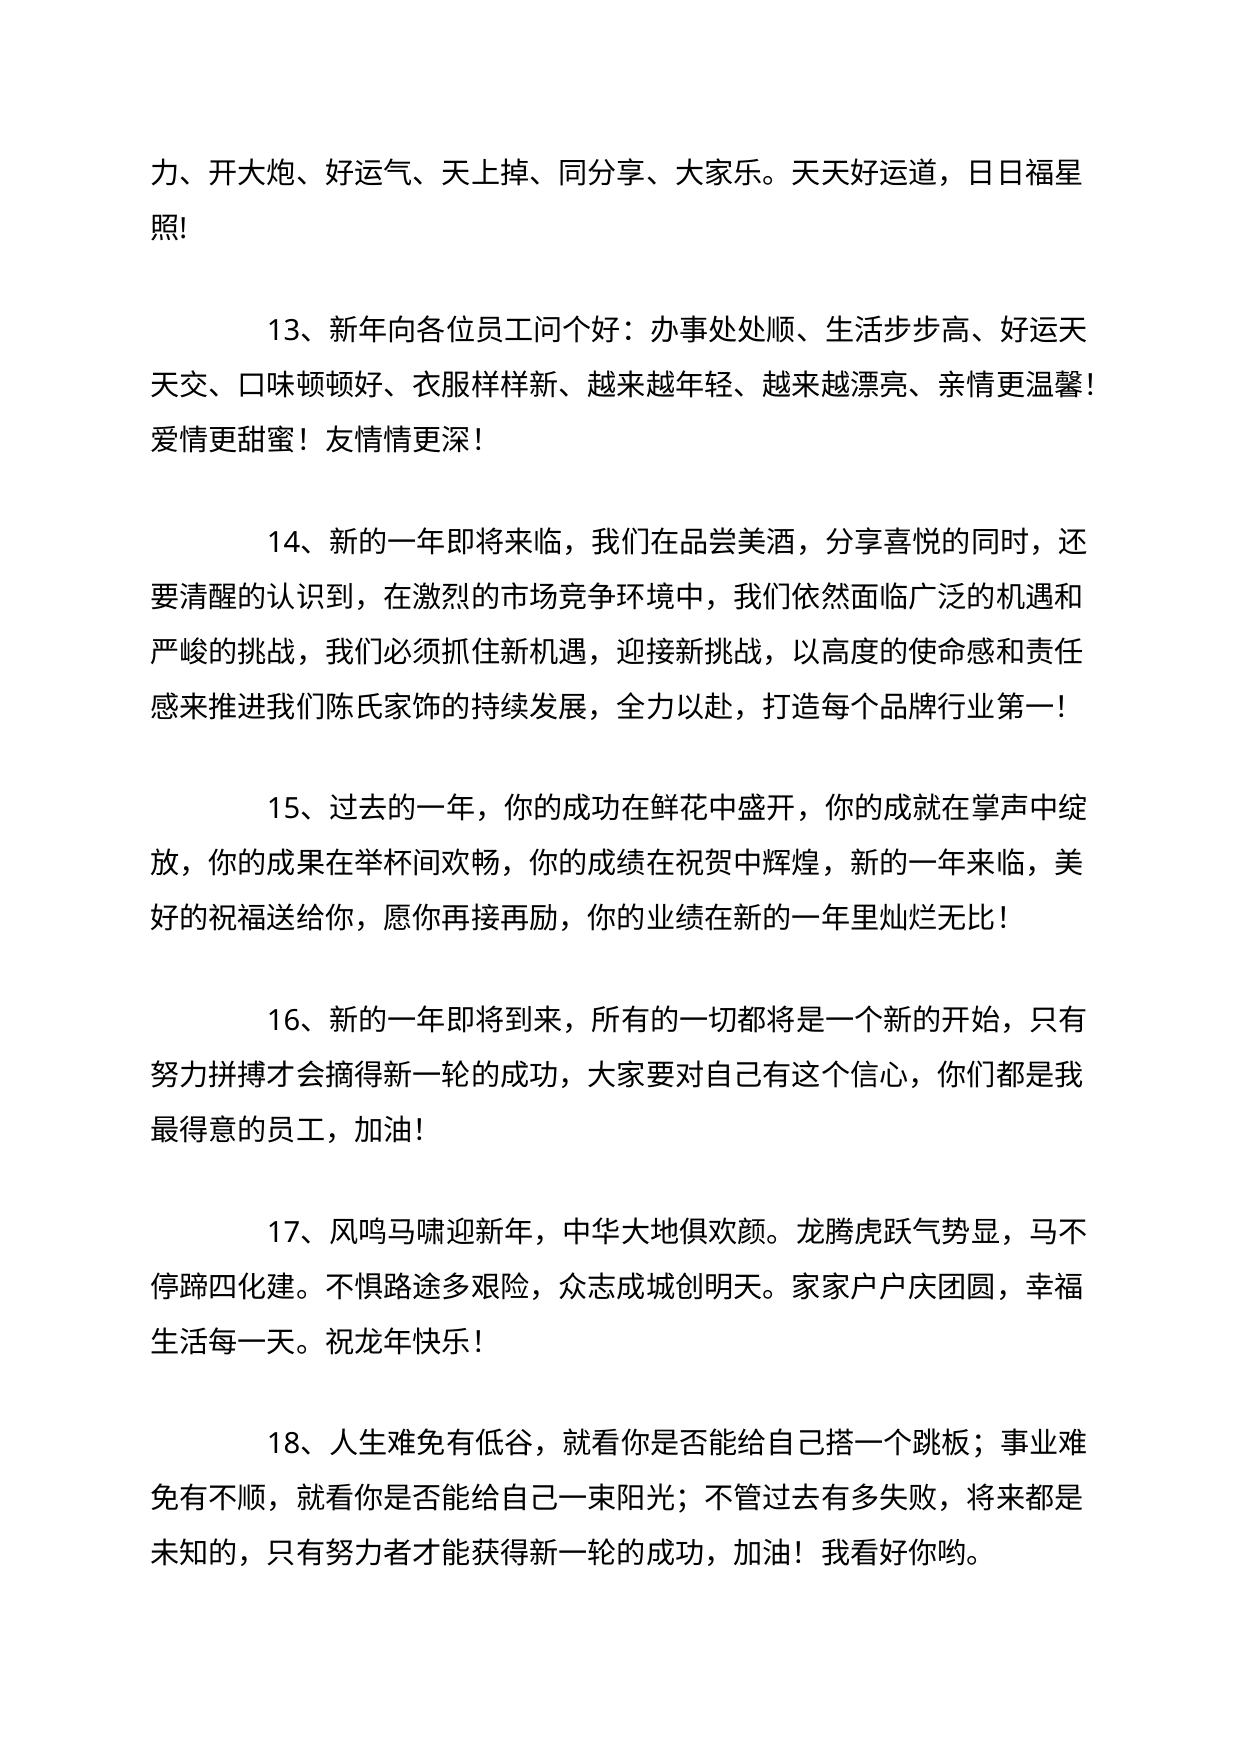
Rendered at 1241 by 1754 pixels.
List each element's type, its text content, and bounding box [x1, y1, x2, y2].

text 16、新的一年即将到来，所有的一切都将是一个新的开始，只有努力拼搏才会摘得新一轮的成功，大家要对自己有这个信心，你们都是我最得意的员工，加油！ [150, 997, 1090, 1149]
text 15、过去的一年，你的成功在鲜花中盛开，你的成就在掌声中绽放，你的成果在举杯间欢畅，你的成绩在祝贺中辉煌，新的一年来临，美好的祝福送给你，愿你再接再励，你的业绩在新的一年里灿烂无比！ [150, 785, 1090, 937]
text 14、新的一年即将来临，我们在品尝美酒，分享喜悦的同时，还要清醒的认识到，在激烈的市场竞争环境中，我们依然面临广泛的机遇和严峻的挑战，我们必须抓住新机遇，迎接新挑战，以高度的使命感和责任感来推进我们陈氏家饰的持续发展，全力以赴，打造每个品牌行业第一！ [150, 518, 1090, 726]
text 17、风鸣马啸迎新年，中华大地俱欢颜。龙腾虎跃气势显，马不停蹄四化建。不惧路途多艰险，众志成城创明天。家家户户庆团圆，幸福生活每一天。祝龙年快乐！ [150, 1208, 1090, 1361]
text 13、新年向各位员工问个好：办事处处顺、生活步步高、好运天天交、口味顿顿好、衣服样样新、越来越年轻、越来越漂亮、亲情更温馨！爱情更甜蜜！友情情更深！ [150, 307, 1090, 459]
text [150, 150, 1090, 247]
text 18、人生难免有低谷，就看你是否能给自己搭一个跳板；事业难免有不顺，就看你是否能给自己一束阳光；不管过去有多失败，将来都是未知的，只有努力者才能获得新一轮的成功，加油！我看好你哟。 [150, 1420, 1090, 1572]
